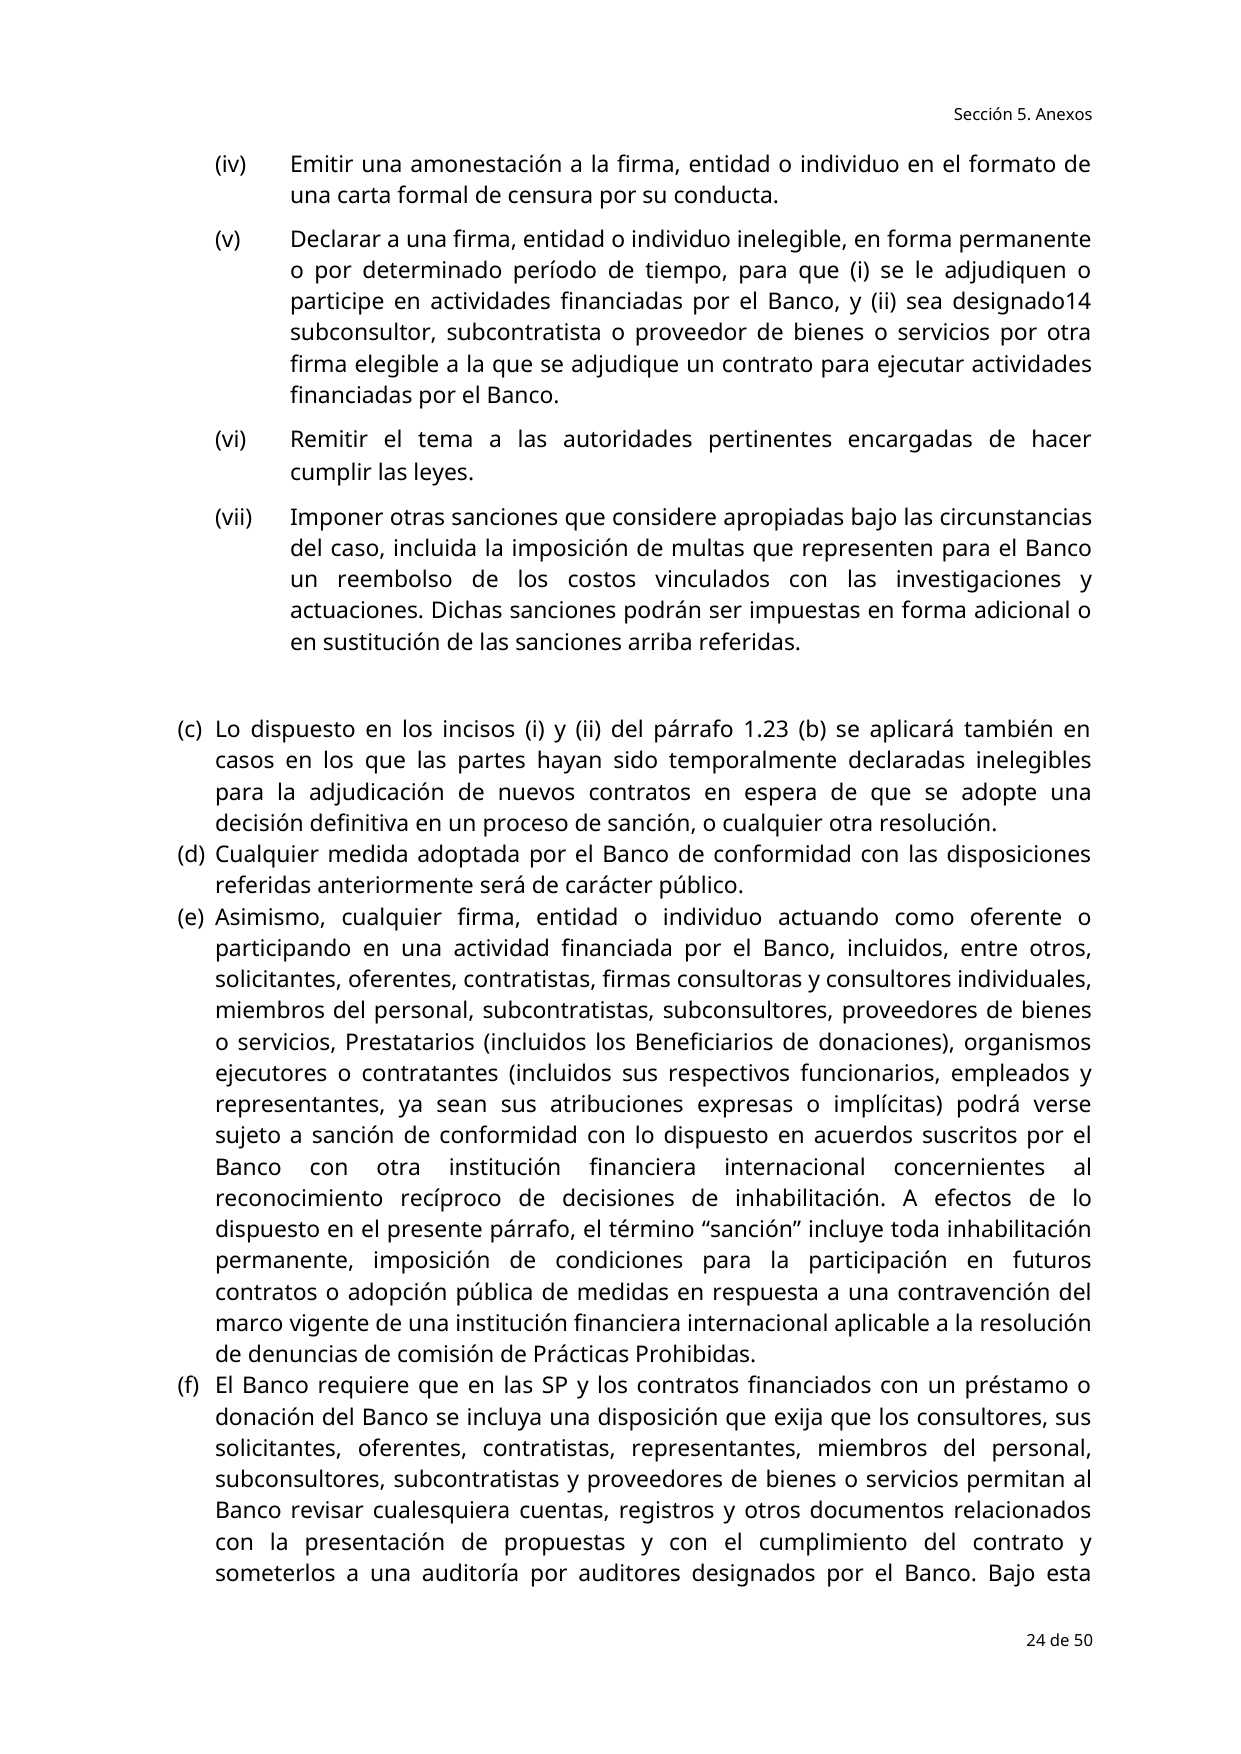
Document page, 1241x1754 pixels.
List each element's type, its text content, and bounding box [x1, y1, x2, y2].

list Declarar a una firma, entidad o individuo inelegible, en forma permanente o por determinado período de tiempo, para que (i) se le adjudiquen o participe en actividades financiadas por el Banco, y (ii) sea designado14 subconsultor, subcontratista o proveedor de bienes o servicios por otra firma elegible a la que se adjudique un contrato para ejecutar actividades financiadas por el Banco. [215, 223, 1093, 410]
list Cualquier medida adoptada por el Banco de conformidad con las disposiciones referidas anteriormente será de carácter público. [177, 838, 1093, 900]
list Asimismo, cualquier firma, entidad o individuo actuando como oferente o participando en una actividad financiada por el Banco, incluidos, entre otros, solicitantes, oferentes, contratistas, firmas consultoras y consultores individuales, miembros del personal, subcontratistas, subconsultores, proveedores de bienes o servicios, Prestatarios (incluidos los Beneficiarios de donaciones), organismos ejecutores o contratantes (incluidos sus respectivos funcionarios, empleados y representantes, ya sean sus atribuciones expresas o implícitas) podrá verse sujeto a sanción de conformidad con lo dispuesto en acuerdos suscritos por el Banco con otra institución financiera internacional concernientes al reconocimiento recíproco de decisiones de inhabilitación. A efectos de lo dispuesto en el presente párrafo, el término “sanción” incluye toda inhabilitación permanente, imposición de condiciones para la participación en futuros contratos o adopción pública de medidas en respuesta a una contravención del marco vigente de una institución financiera internacional aplicable a la resolución de denuncias de comisión de Prácticas Prohibidas. [177, 900, 1093, 1369]
list Lo dispuesto en los incisos (i) y (ii) del párrafo 1.23 (b) se aplicará también en casos en los que las partes hayan sido temporalmente declaradas inelegibles para la adjudicación de nuevos contratos en espera de que se adopte una decisión definitiva en un proceso de sanción, o cualquier otra resolución. [177, 713, 1093, 838]
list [177, 1369, 1093, 1588]
list Imponer otras sanciones que considere apropiadas bajo las circunstancias del caso, incluida la imposición de multas que representen para el Banco un reembolso de los costos vinculados con las investigaciones y actuaciones. Dichas sanciones podrán ser impuestas en forma adicional o en sustitución de las sanciones arriba referidas. [215, 500, 1093, 657]
list Remitir el tema a las autoridades pertinentes encargadas de hacer cumplir las leyes. [215, 423, 1093, 488]
list Emitir una amonestación a la firma, entidad o individuo en el formato de una carta formal de censura por su conducta. [215, 148, 1093, 210]
